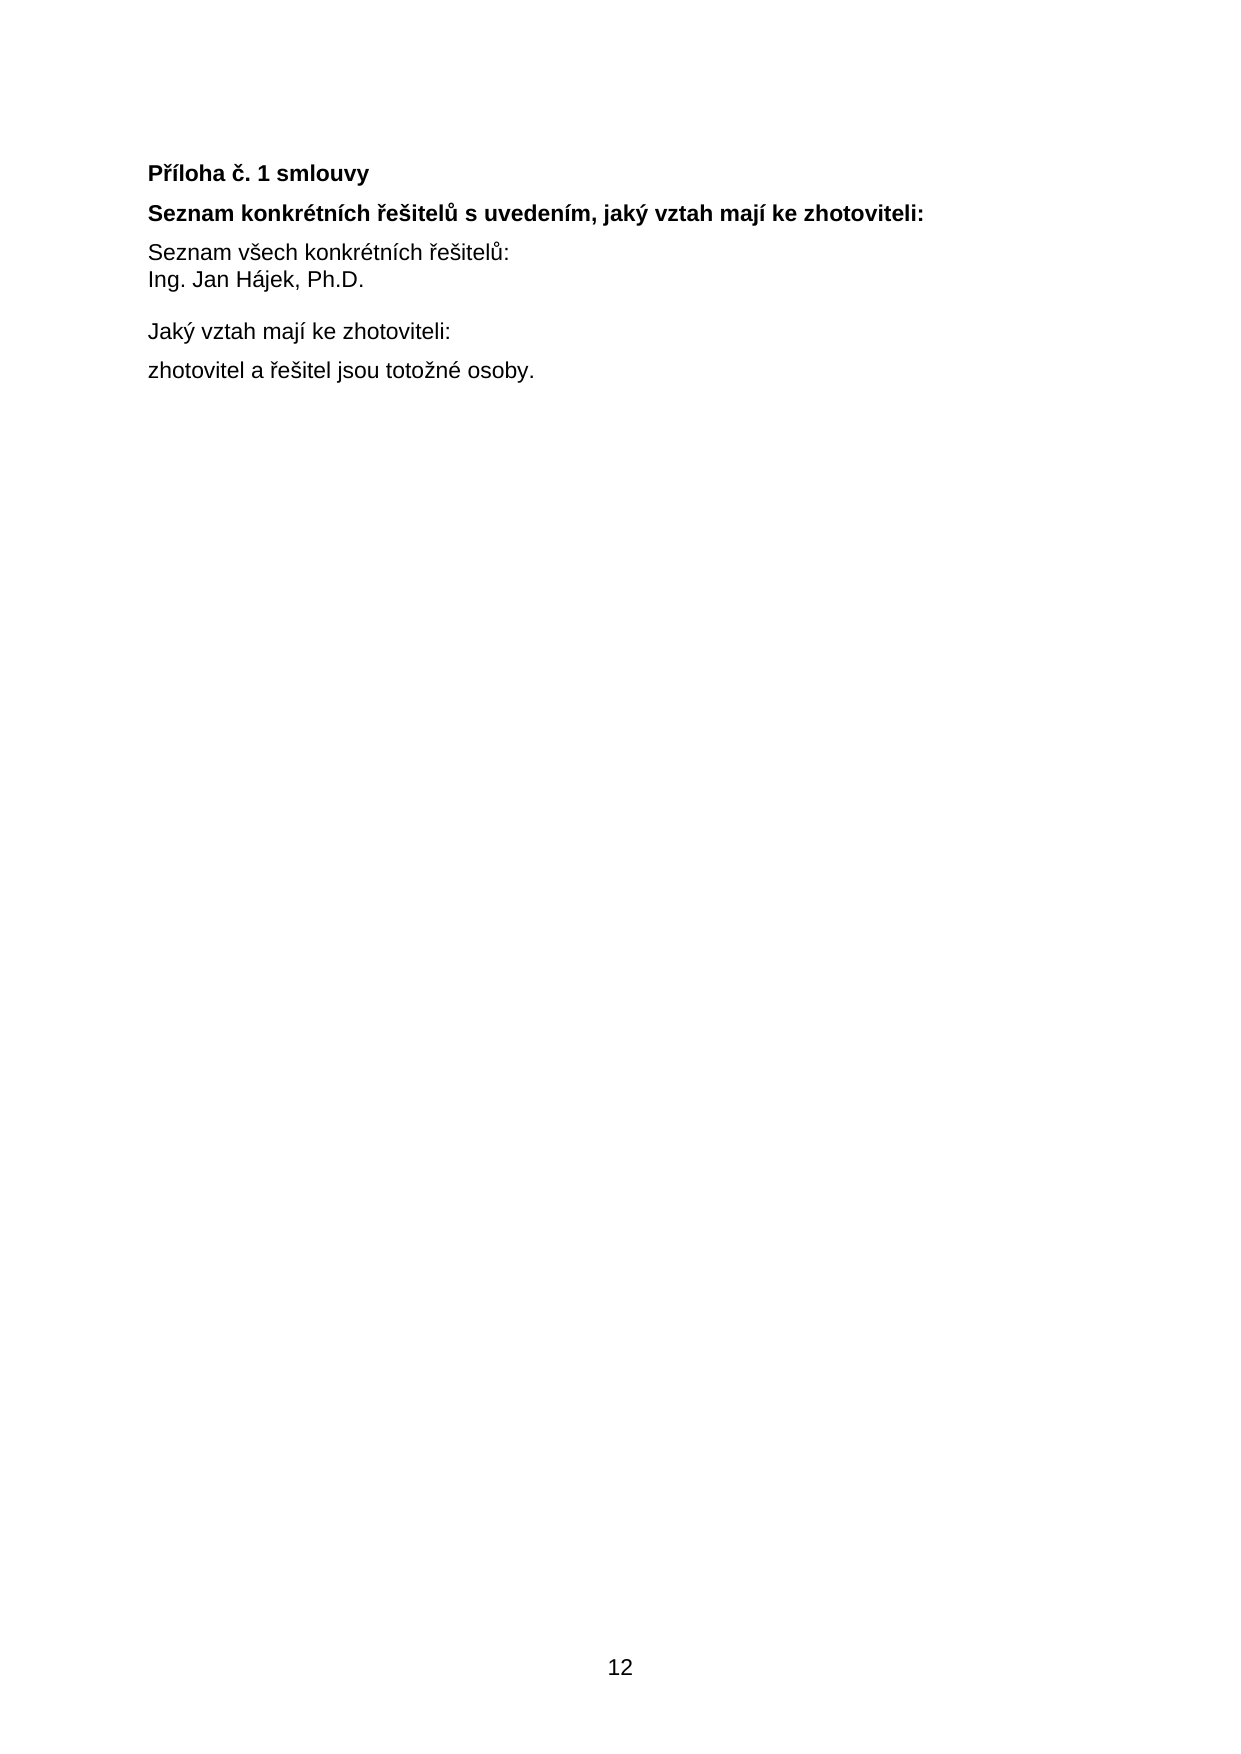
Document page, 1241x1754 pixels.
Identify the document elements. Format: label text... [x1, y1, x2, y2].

text Ing. Jan Hájek, Ph.D. [148, 266, 1093, 292]
text Příloha č. 1 smlouvy [148, 160, 1093, 187]
text zhotovitel a řešitel jsou totožné osoby. [148, 357, 1093, 384]
text Jaký vztah mají ke zhotoviteli: [148, 318, 1093, 345]
text Seznam konkrétních řešitelů s uvedením, jaký vztah mají ke zhotoviteli: [148, 200, 1093, 227]
text Seznam všech konkrétních řešitelů: [148, 239, 1093, 266]
